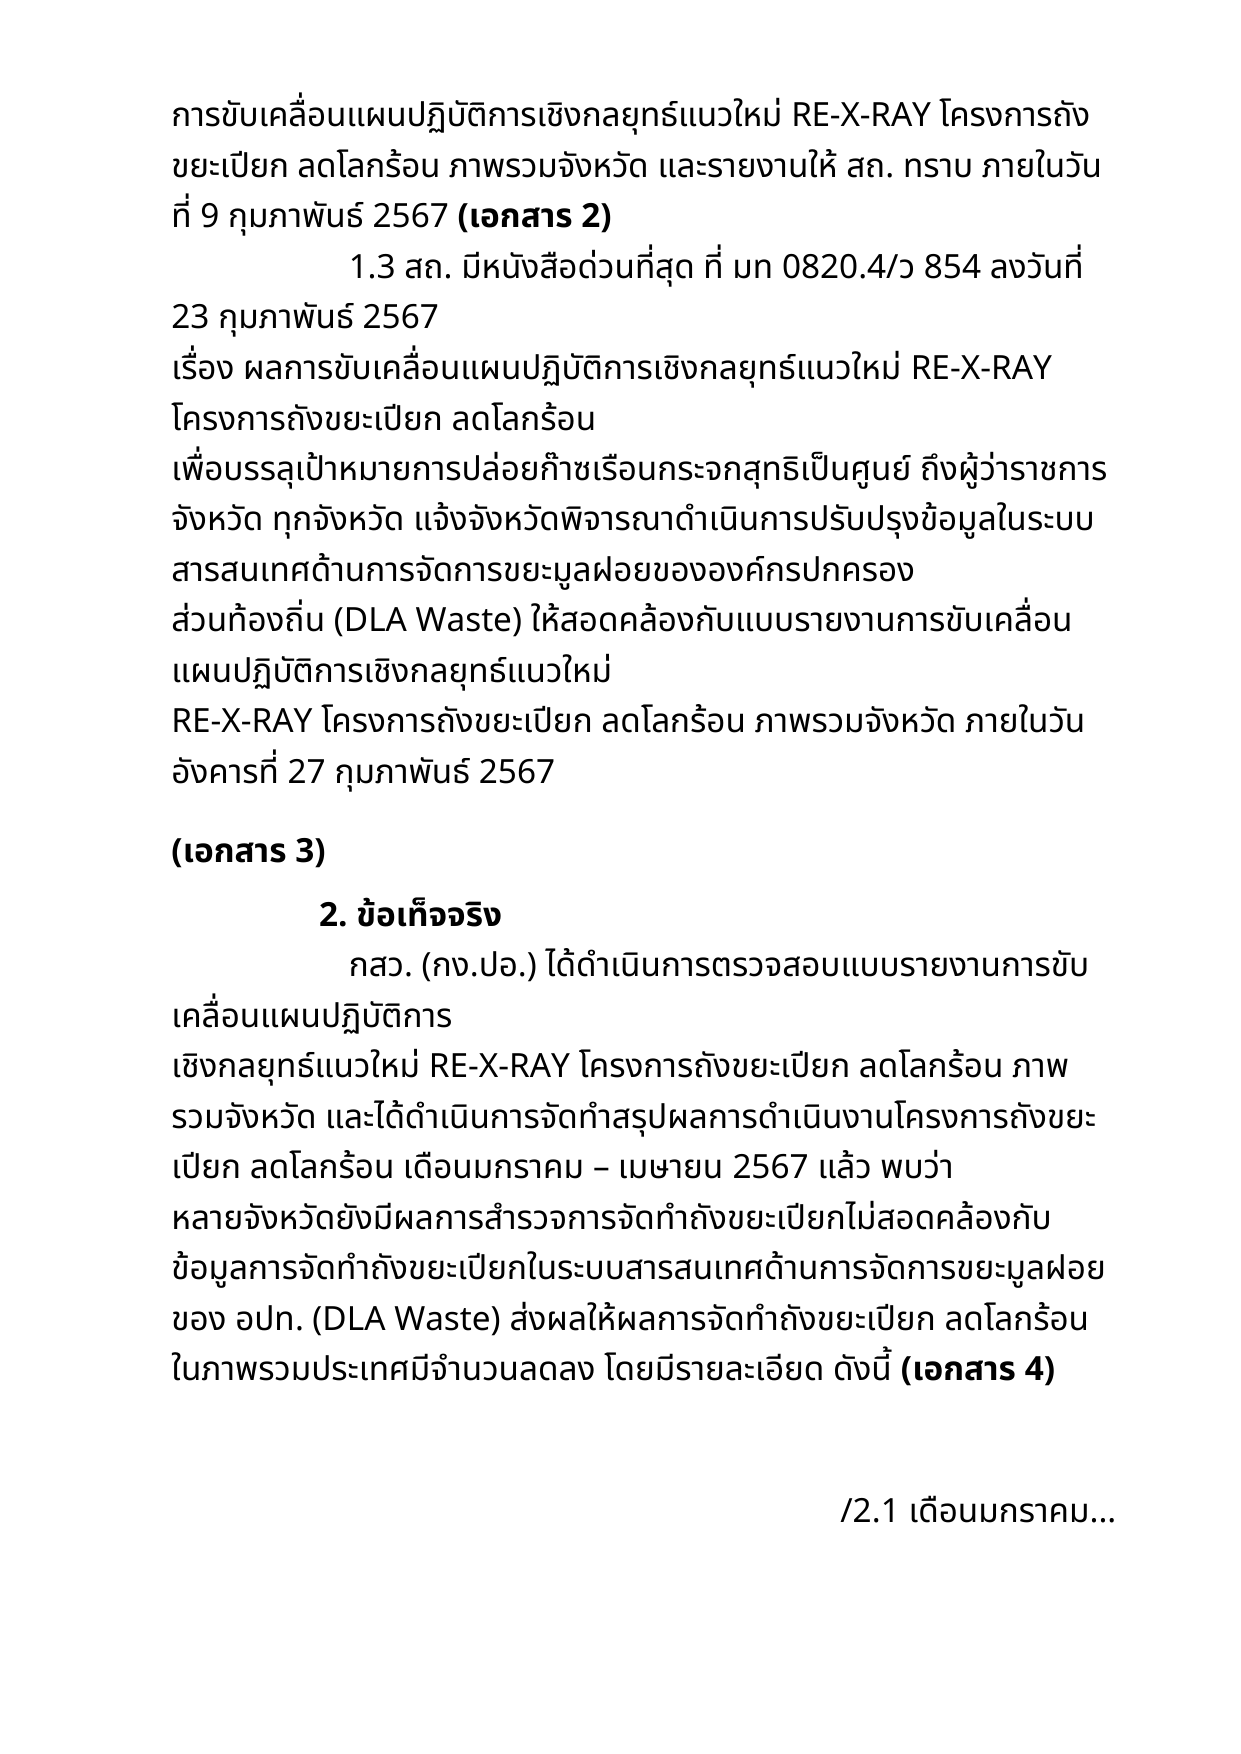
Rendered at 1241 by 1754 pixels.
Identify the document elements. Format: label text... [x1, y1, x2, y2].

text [171, 91, 1116, 243]
text (เอกสาร 3) [171, 798, 1116, 878]
text กสว. (กง.ปอ.) ได้ดำเนินการตรวจสอบแบบรายงานการขับเคลื่อนแผนปฏิบัติการ เชิงกลยุทธ์แนวใหม่ RE-X-RAY โครงการถังขยะเปียก ลดโลกร้อน ภาพรวมจังหวัด และได้ดำเนินการจัดทำสรุปผลการดำเนินงานโครงการถังขยะเปียก ลดโลกร้อน เดือนมกราคม – เมษายน 2567 แล้ว พบว่า หลายจังหวัดยังมีผลการสำรวจการจัดทำถังขยะเปียกไม่สอดคล้องกับข้อมูลการจัดทำถังขยะเปียกในระบบสารสนเทศด้านการจัดการขยะมูลฝอยของ อปท. (DLA Waste) ส่งผลให้ผลการจัดทำถังขยะเปียก ลดโลกร้อนในภาพรวมประเทศมีจำนวนลดลง โดยมีรายละเอียด ดังนี้ (เอกสาร 4) [171, 941, 1116, 1396]
text 1.3 สถ. มีหนังสือด่วนที่สุด ที่ มท 0820.4/ว 854 ลงวันที่ 23 กุมภาพันธ์ 2567 เรื่อง ผลการขับเคลื่อนแผนปฏิบัติการเชิงกลยุทธ์แนวใหม่ RE-X-RAY โครงการถังขยะเปียก ลดโลกร้อน เพื่อบรรลุเป้าหมายการปล่อยก๊าซเรือนกระจกสุทธิเป็นศูนย์ ถึงผู้ว่าราชการจังหวัด ทุกจังหวัด แจ้งจังหวัดพิจารณาดำเนินการปรับปรุงข้อมูลในระบบสารสนเทศด้านการจัดการขยะมูลฝอยขององค์กรปกครอง ส่วนท้องถิ่น (DLA Waste) ให้สอดคล้องกับแบบรายงานการขับเคลื่อนแผนปฏิบัติการเชิงกลยุทธ์แนวใหม่ RE-X-RAY โครงการถังขยะเปียก ลดโลกร้อน ภาพรวมจังหวัด ภายในวันอังคารที่ 27 กุมภาพันธ์ 2567 [171, 243, 1116, 798]
text /2.1 เดือนมกราคม... [171, 1487, 1116, 1537]
text 2. ข้อเท็จจริง [171, 890, 1116, 941]
